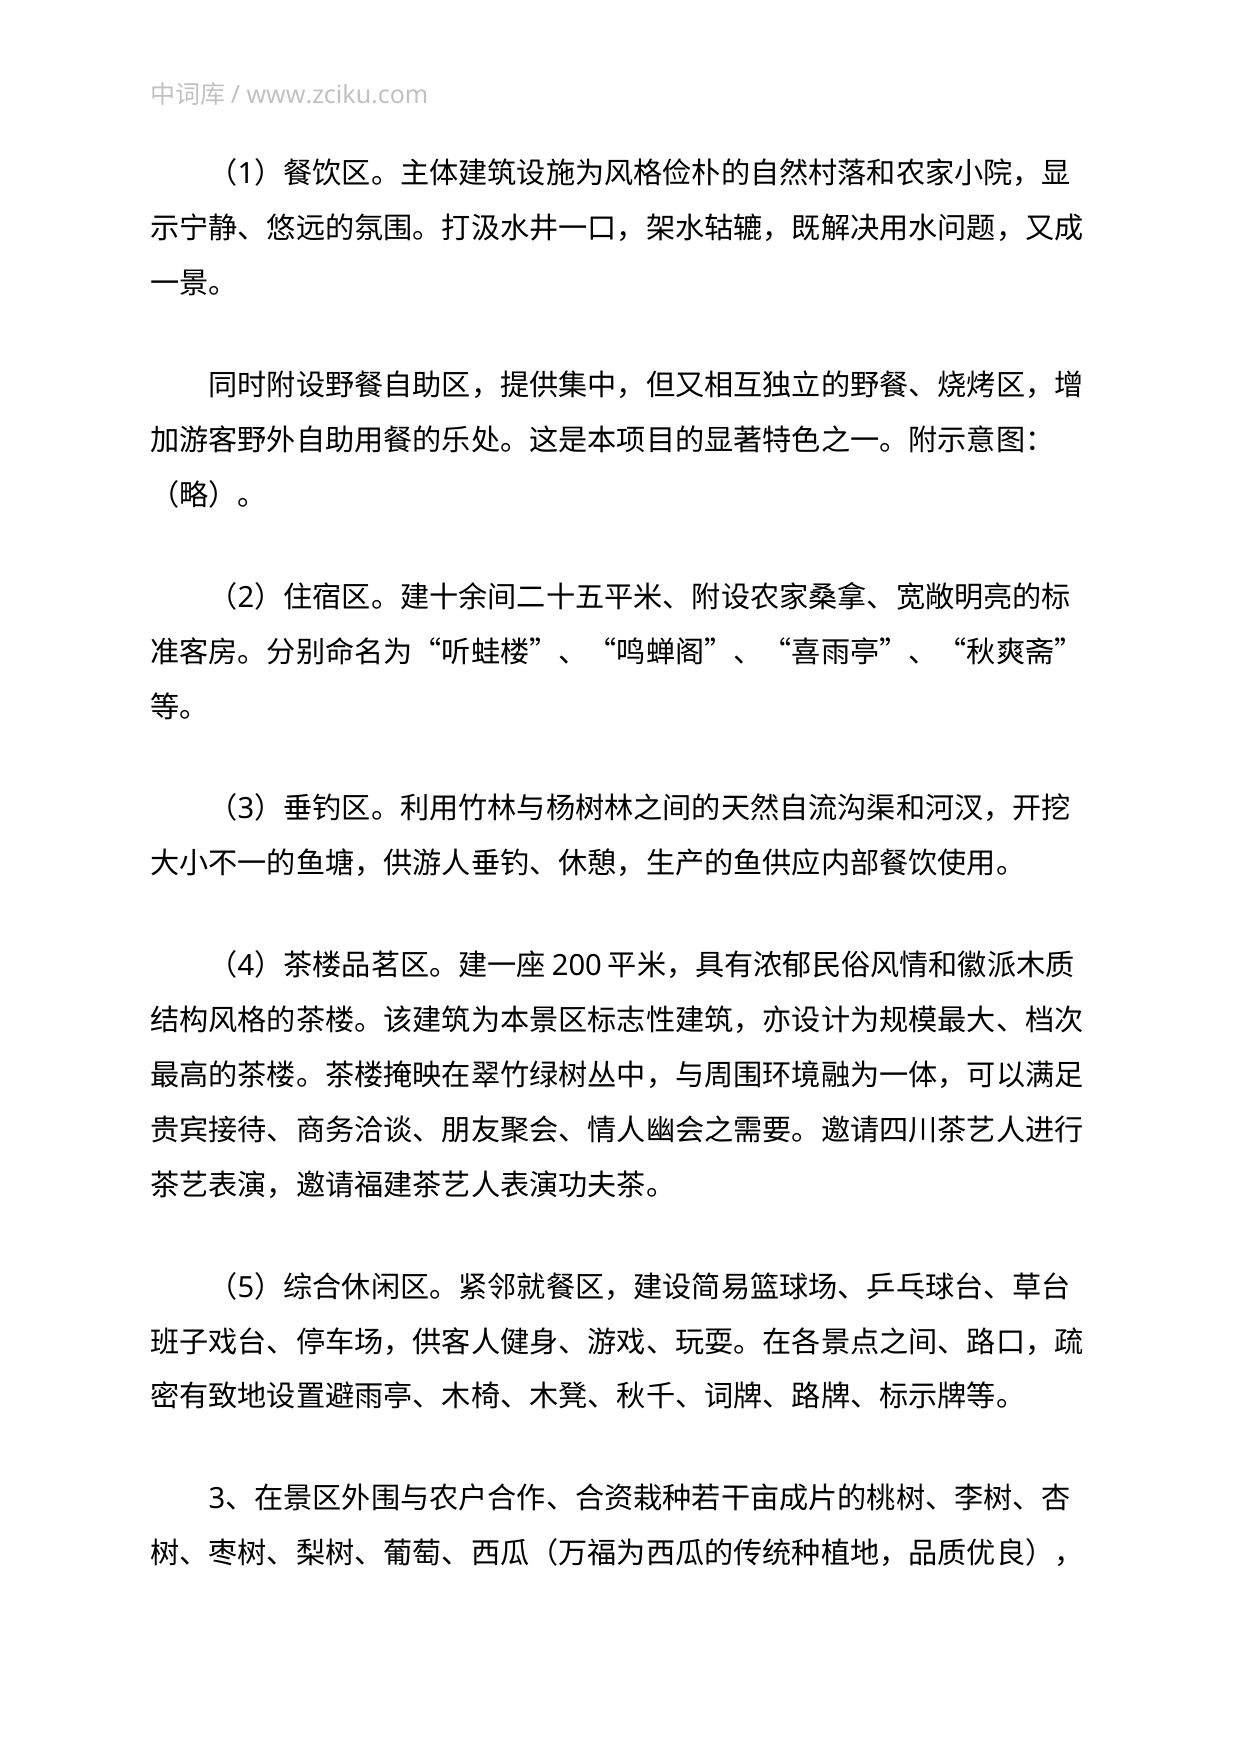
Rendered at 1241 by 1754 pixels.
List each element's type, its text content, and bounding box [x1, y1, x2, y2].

text （1）餐饮区。主体建筑设施为风格俭朴的自然村落和农家小院，显示宁静、悠远的氛围。打汲水井一口，架水轱辘，既解决用水问题，又成一景。 [150, 150, 1090, 302]
text （5）综合休闲区。紧邻就餐区，建设简易篮球场、乒乓球台、草台班子戏台、停车场，供客人健身、游戏、玩耍。在各景点之间、路口，疏密有致地设置避雨亭、木椅、木凳、秋千、词牌、路牌、标示牌等。 [150, 1263, 1090, 1415]
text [150, 1475, 1090, 1572]
text （4）茶楼品茗区。建一座200平米，具有浓郁民俗风情和徽派木质结构风格的茶楼。该建筑为本景区标志性建筑，亦设计为规模最大、档次最高的茶楼。茶楼掩映在翠竹绿树丛中，与周围环境融为一体，可以满足贵宾接待、商务洽谈、朋友聚会、情人幽会之需要。邀请四川茶艺人进行茶艺表演，邀请福建茶艺人表演功夫茶。 [150, 942, 1090, 1204]
text （2）住宿区。建十余间二十五平米、附设农家桑拿、宽敞明亮的标准客房。分别命名为“听蛙楼”、“鸣蝉阁”、“喜雨亭”、“秋爽斋”等。 [150, 573, 1090, 725]
text 同时附设野餐自助区，提供集中，但又相互独立的野餐、烧烤区，增加游客野外自助用餐的乐处。这是本项目的显著特色之一。附示意图：（略）。 [150, 362, 1090, 514]
text （3）垂钓区。利用竹林与杨树林之间的天然自流沟渠和河汊，开挖大小不一的鱼塘，供游人垂钓、休憩，生产的鱼供应内部餐饮使用。 [150, 785, 1090, 882]
